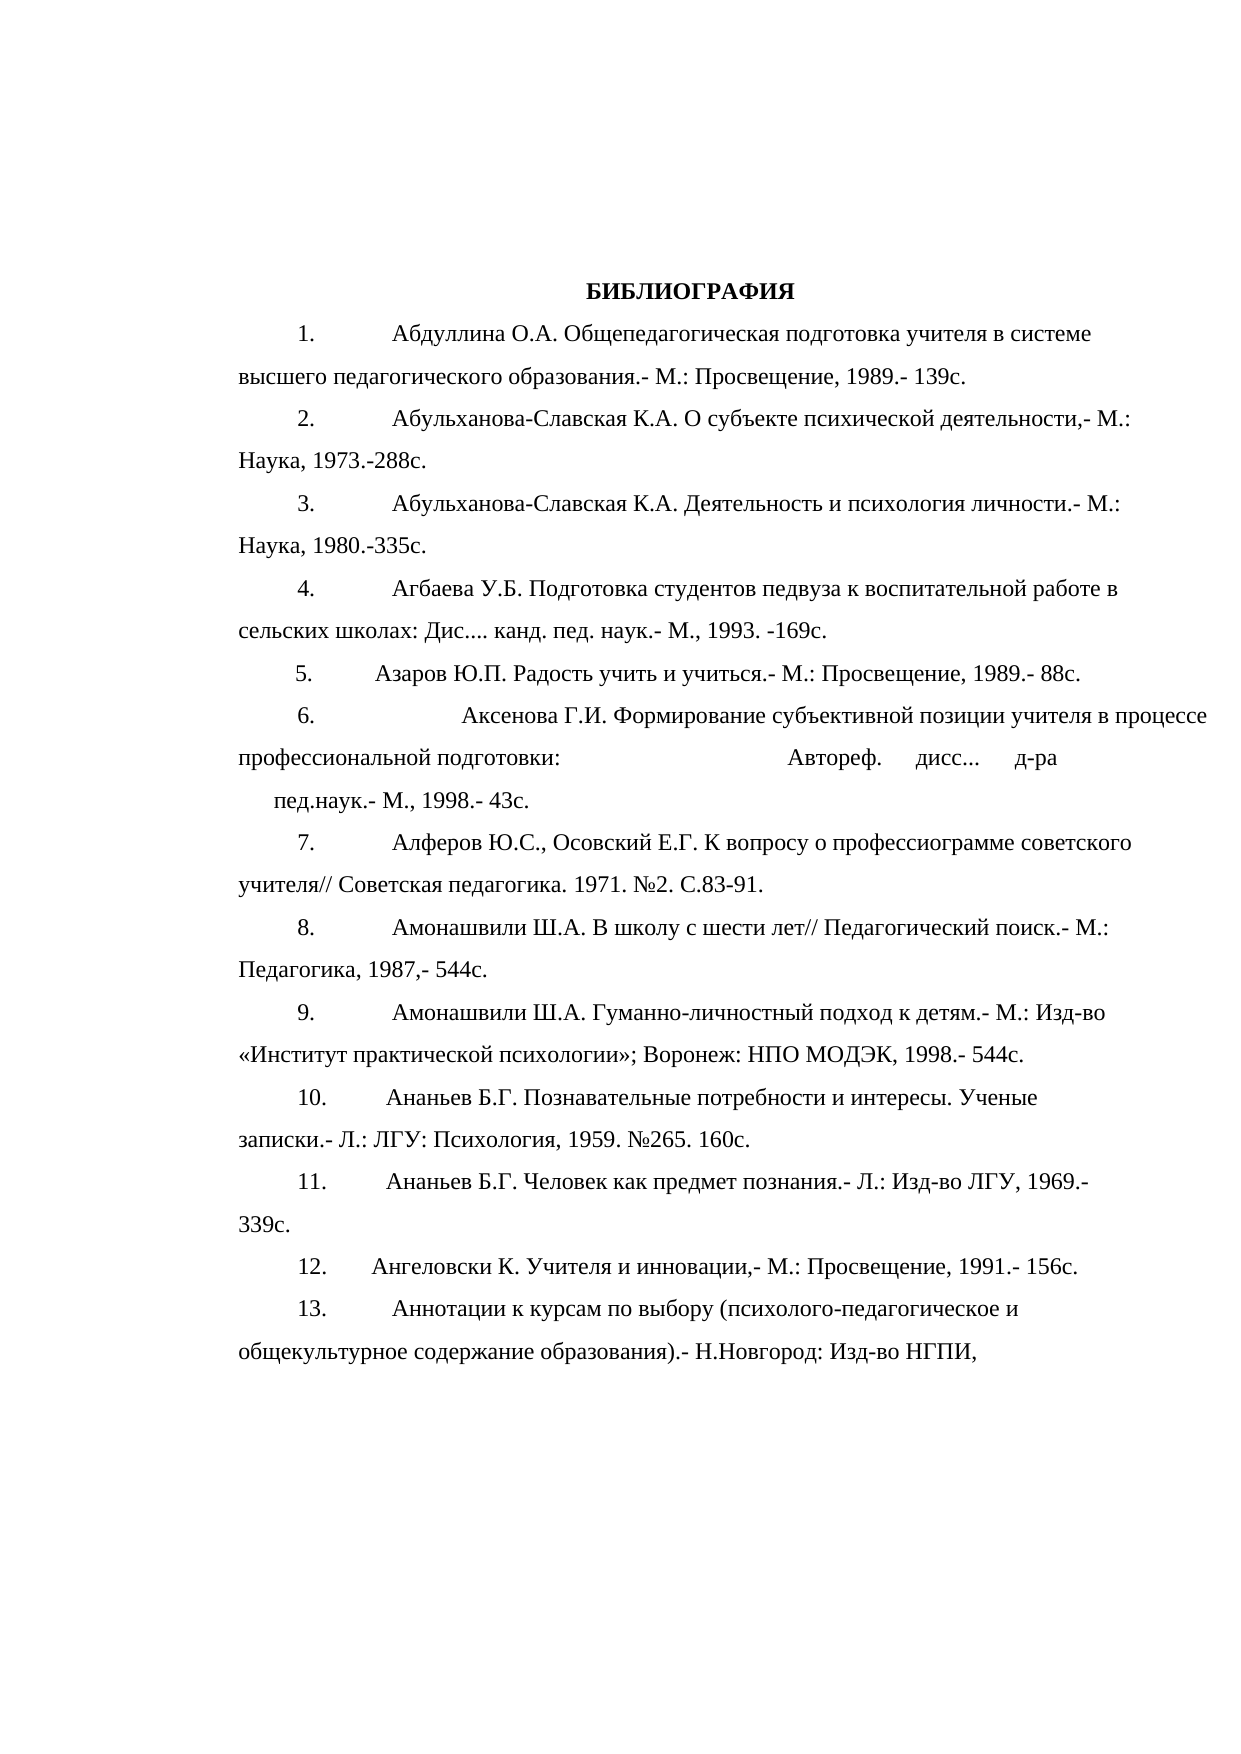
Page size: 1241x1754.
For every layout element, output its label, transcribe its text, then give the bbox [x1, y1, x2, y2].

list Агбаева У.Б. Подготовка студентов педвуза к воспитательной работе в сельских школах: Дис.... канд. пед. наук.- М., 1993. -169с. [238, 562, 1136, 647]
list Абульханова-Славская К.А. О субъекте психической деятельности,- М.: Наука, 1973.-288с. [238, 393, 1136, 477]
list Азаров Ю.П. Радость учить и учиться.- М.: Просвещение, 1989.- 88с. [238, 647, 1138, 689]
text пед.наук.- М., 1998.- 43с. [273, 774, 1138, 817]
list Алферов Ю.С., Осовский Е.Г. К вопросу о профессиограмме советского учителя// Советская педагогика. 1971. №2. С.83-91. [238, 817, 1136, 901]
list Аннотации к курсам по выбору (психолого-педагогическое и общекультурное содержание образования).- Н.Новгород: Изд-во НГПИ, [238, 1283, 1136, 1368]
list Амонашвили Ш.А. В школу с шести лет// Педагогический поиск.- М.: Педагогика, 1987,- 544с. [238, 901, 1136, 986]
list Ананьев Б.Г. Человек как предмет познания.- Л.: Изд-во ЛГУ, 1969.- 339с. [238, 1156, 1136, 1241]
list Амонашвили Ш.А. Гуманно-личностный подход к детям.- М.: Изд-во «Институт практической психологии»; Воронеж: НПО МОДЭК, 1998.- 544с. [238, 986, 1136, 1071]
list Абдуллина О.А. Общепедагогическая подготовка учителя в системе высшего педагогического образования.- М.: Просвещение, 1989.- 139с. [238, 308, 1136, 393]
list Абульханова-Славская К.А. Деятельность и психология личности.- М.: Наука, 1980.-335с. [238, 477, 1136, 562]
list Аксенова Г.И. Формирование субъективной позиции учителя в процессе профессиональной подготовки: Автореф. дисс... д-ра [238, 689, 1136, 774]
text БИБЛИОГРАФИЯ [242, 266, 1138, 308]
list Ананьев Б.Г. Познавательные потребности и интересы. Ученые записки.- Л.: ЛГУ: Психология, 1959. №265. 160с. [238, 1071, 1136, 1156]
list Ангеловски К. Учителя и инновации,- М.: Просвещение, 1991.- 156с. [238, 1241, 1138, 1283]
